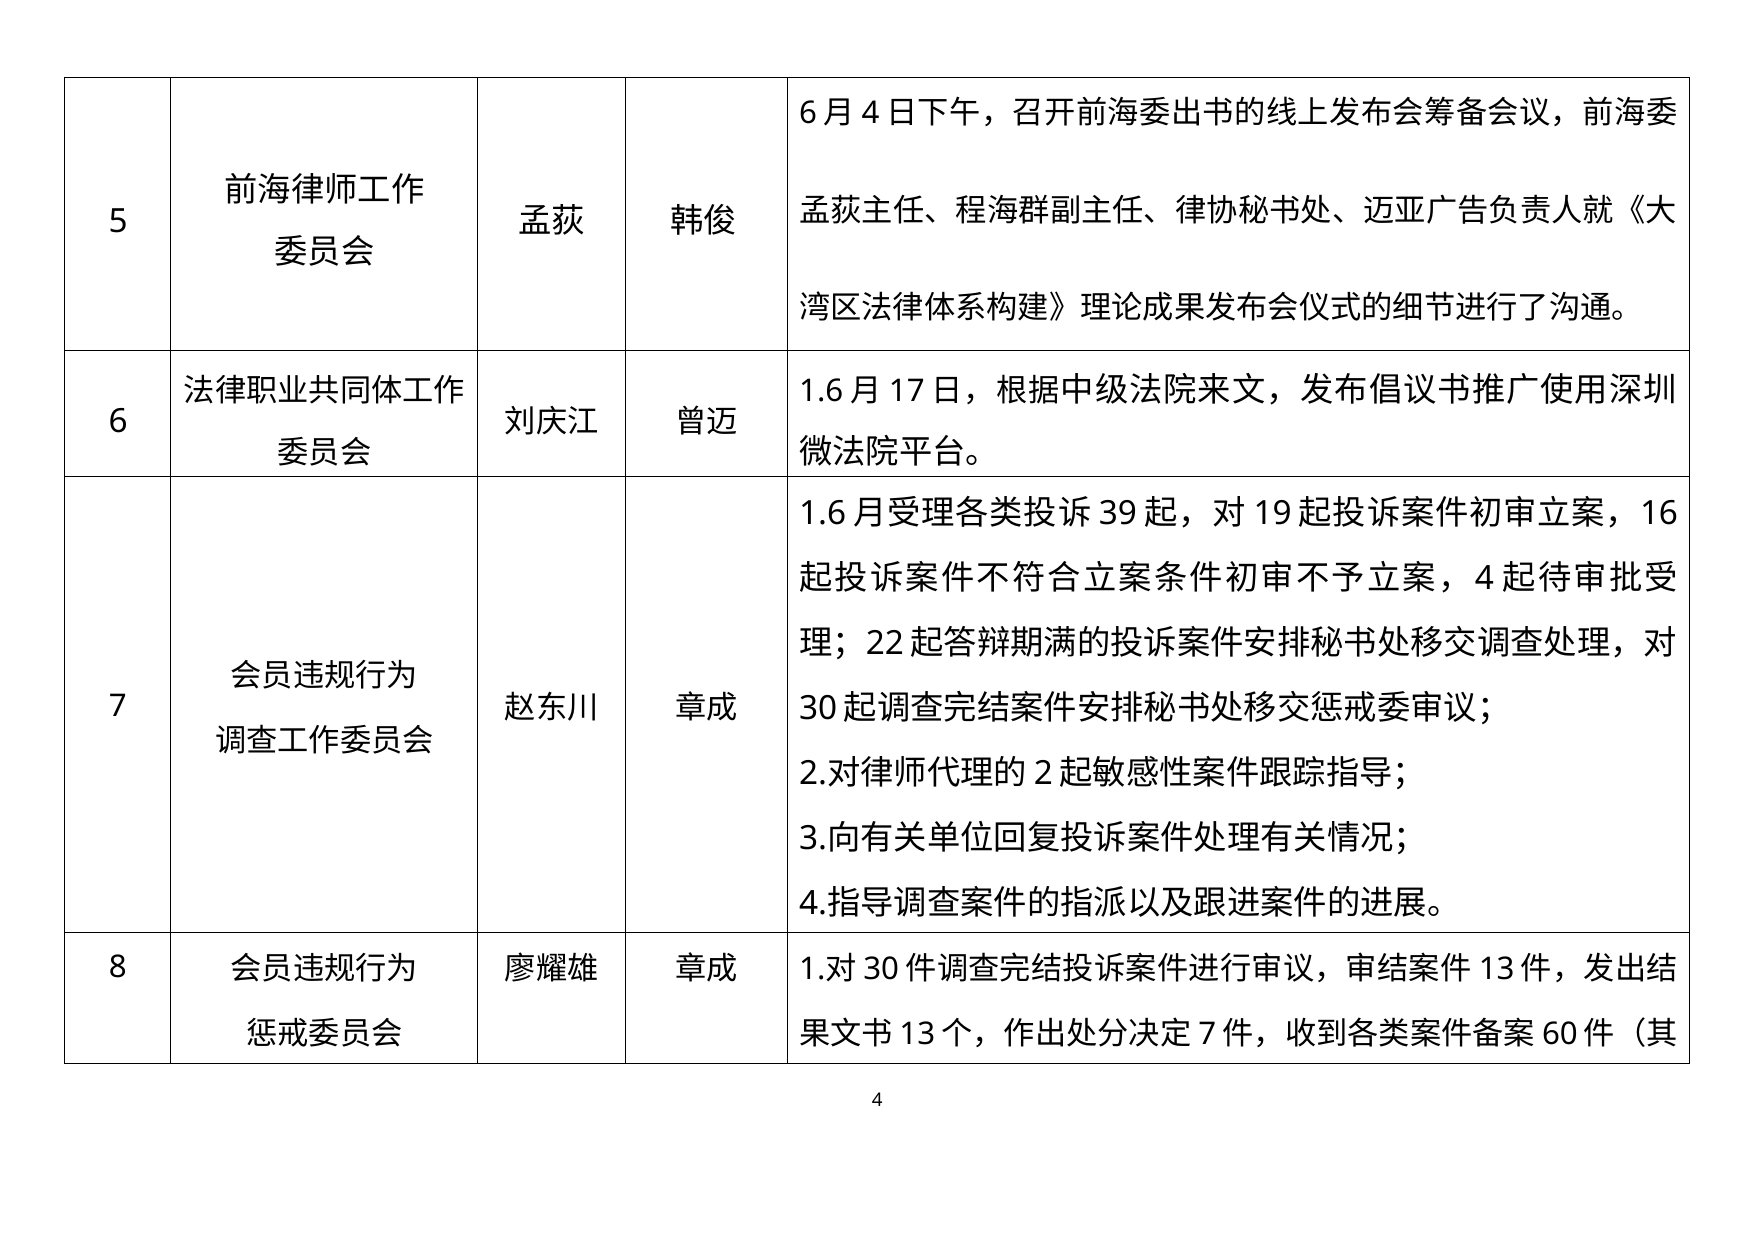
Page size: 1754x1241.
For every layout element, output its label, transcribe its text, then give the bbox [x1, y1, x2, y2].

table_cell 6 [65, 351, 170, 476]
table_cell 刘庆江 [478, 351, 625, 476]
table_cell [788, 933, 1689, 1063]
table_cell 曾迈 [626, 351, 787, 476]
table_cell 章成 [626, 933, 787, 1063]
table_cell 1.6月17日，根据中级法院来文，发布倡议书推广使用深圳微法院平台。 [788, 351, 1689, 476]
table_cell 廖耀雄 [478, 933, 625, 1063]
table_cell 法律职业共同体工作委员会 [171, 351, 477, 476]
table_cell 章成 [626, 477, 787, 932]
table_cell 5 [65, 78, 170, 350]
table_cell 1.6月受理各类投诉39起，对19起投诉案件初审立案，16起投诉案件不符合立案条件初审不予立案，4起待审批受理；22起答辩期满的投诉案件安排秘书处移交调查处理，对30起调查完结案件安排秘书处移交惩戒委审议； 2.对律师代理的2起敏感性案件跟踪指导； 3.向有关单位回复投诉案件处理有关情况； 4.指导调查案件的指派以及跟进案件的进展。 [788, 477, 1689, 932]
table_cell 6月4日下午，召开前海委出书的线上发布会筹备会议，前海委孟荻主任、程海群副主任、律协秘书处、迈亚广告负责人就《大湾区法律体系构建》理论成果发布会仪式的细节进行了沟通。 [788, 78, 1689, 350]
table_cell 赵东川 [478, 477, 625, 932]
table_cell 7 [65, 477, 170, 932]
table_cell 韩俊 [626, 78, 787, 350]
table_cell 会员违规行为 惩戒委员会 [171, 933, 477, 1063]
table_cell 孟荻 [478, 78, 625, 350]
table_cell 前海律师工作 委员会 [171, 78, 477, 350]
table_cell 8 [65, 933, 170, 1063]
table_cell 会员违规行为 调查工作委员会 [171, 477, 477, 932]
